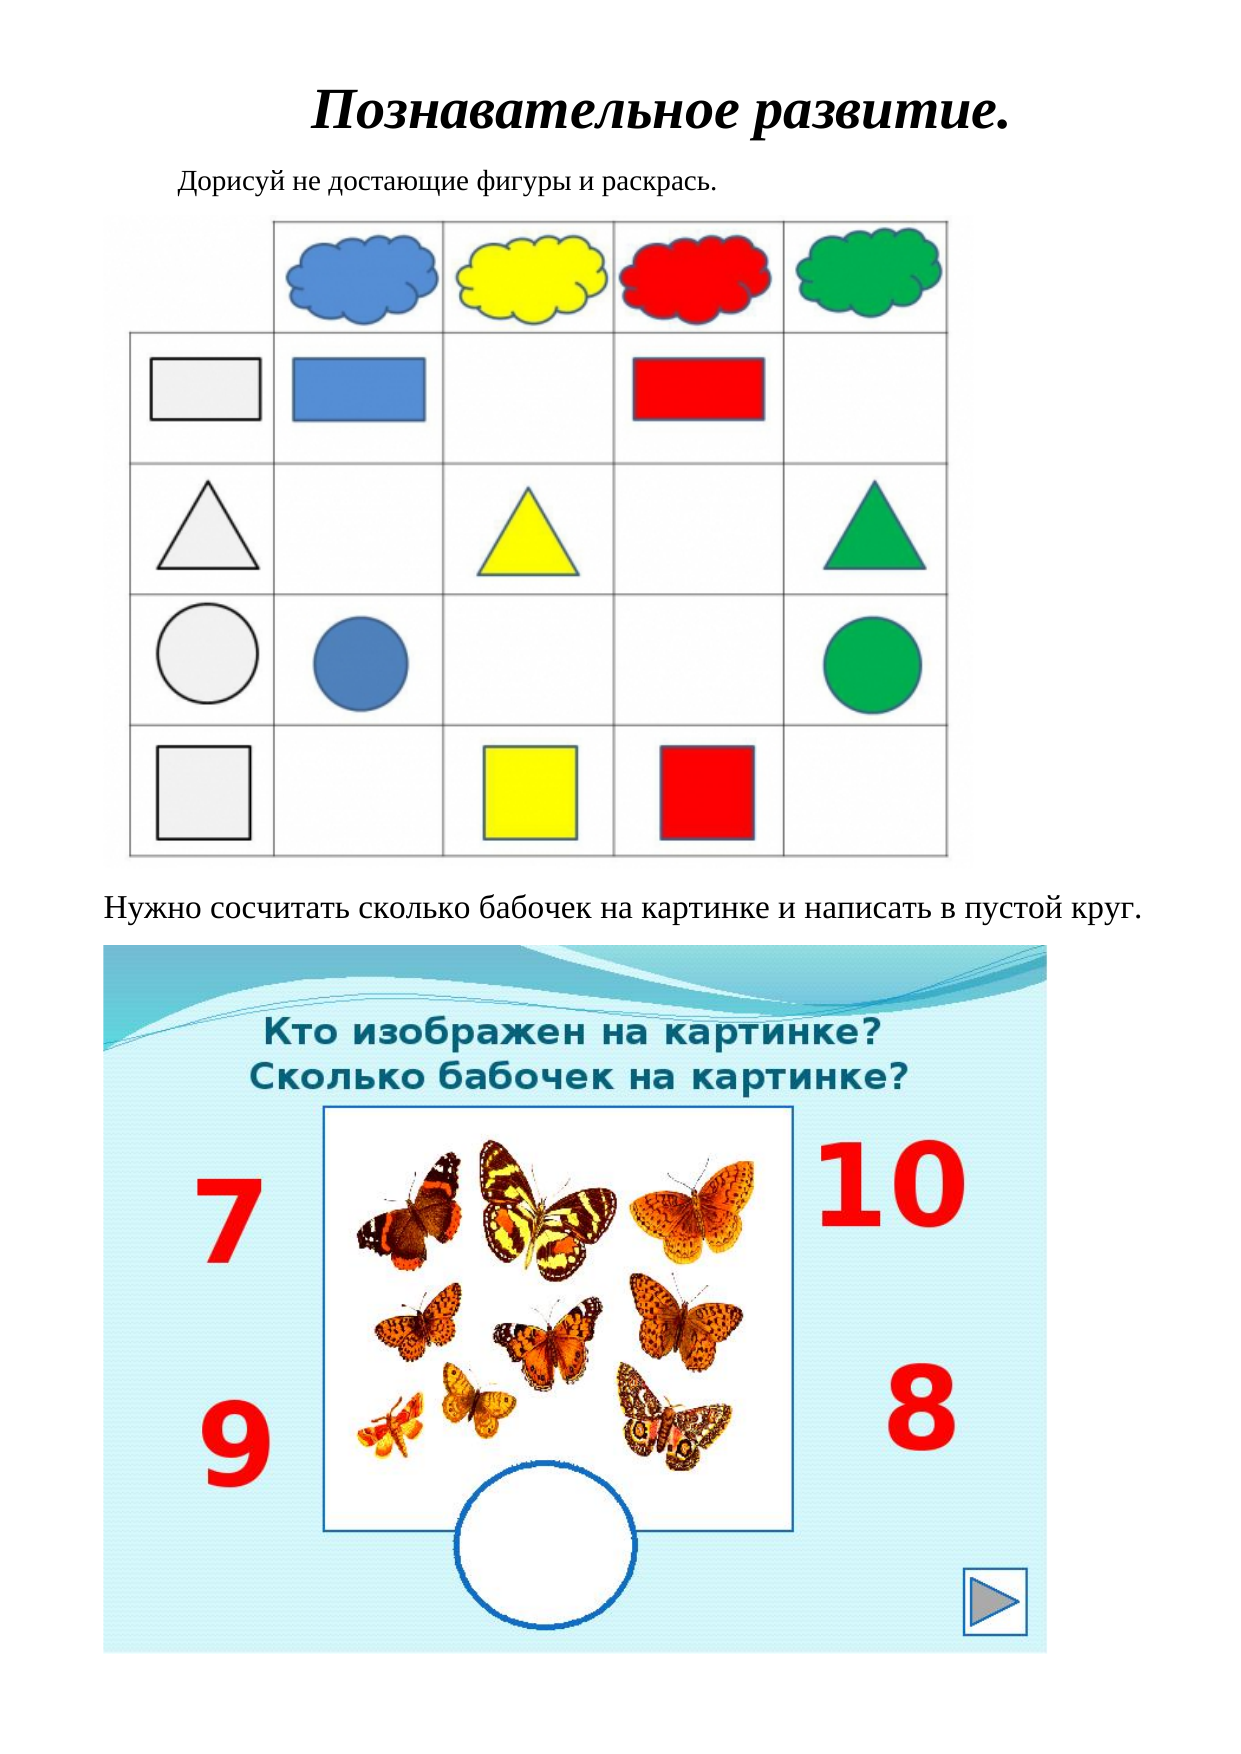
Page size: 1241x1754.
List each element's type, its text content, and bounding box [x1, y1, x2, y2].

picture [103, 945, 1048, 1654]
text Познавательное развитие. [177, 74, 1152, 141]
picture [103, 215, 974, 869]
text Нужно сосчитать сколько бабочек на картинке и написать в пустой круг. [103, 888, 1152, 926]
text Дорисуй не достающие фигуры и раскрась. [177, 163, 1152, 196]
